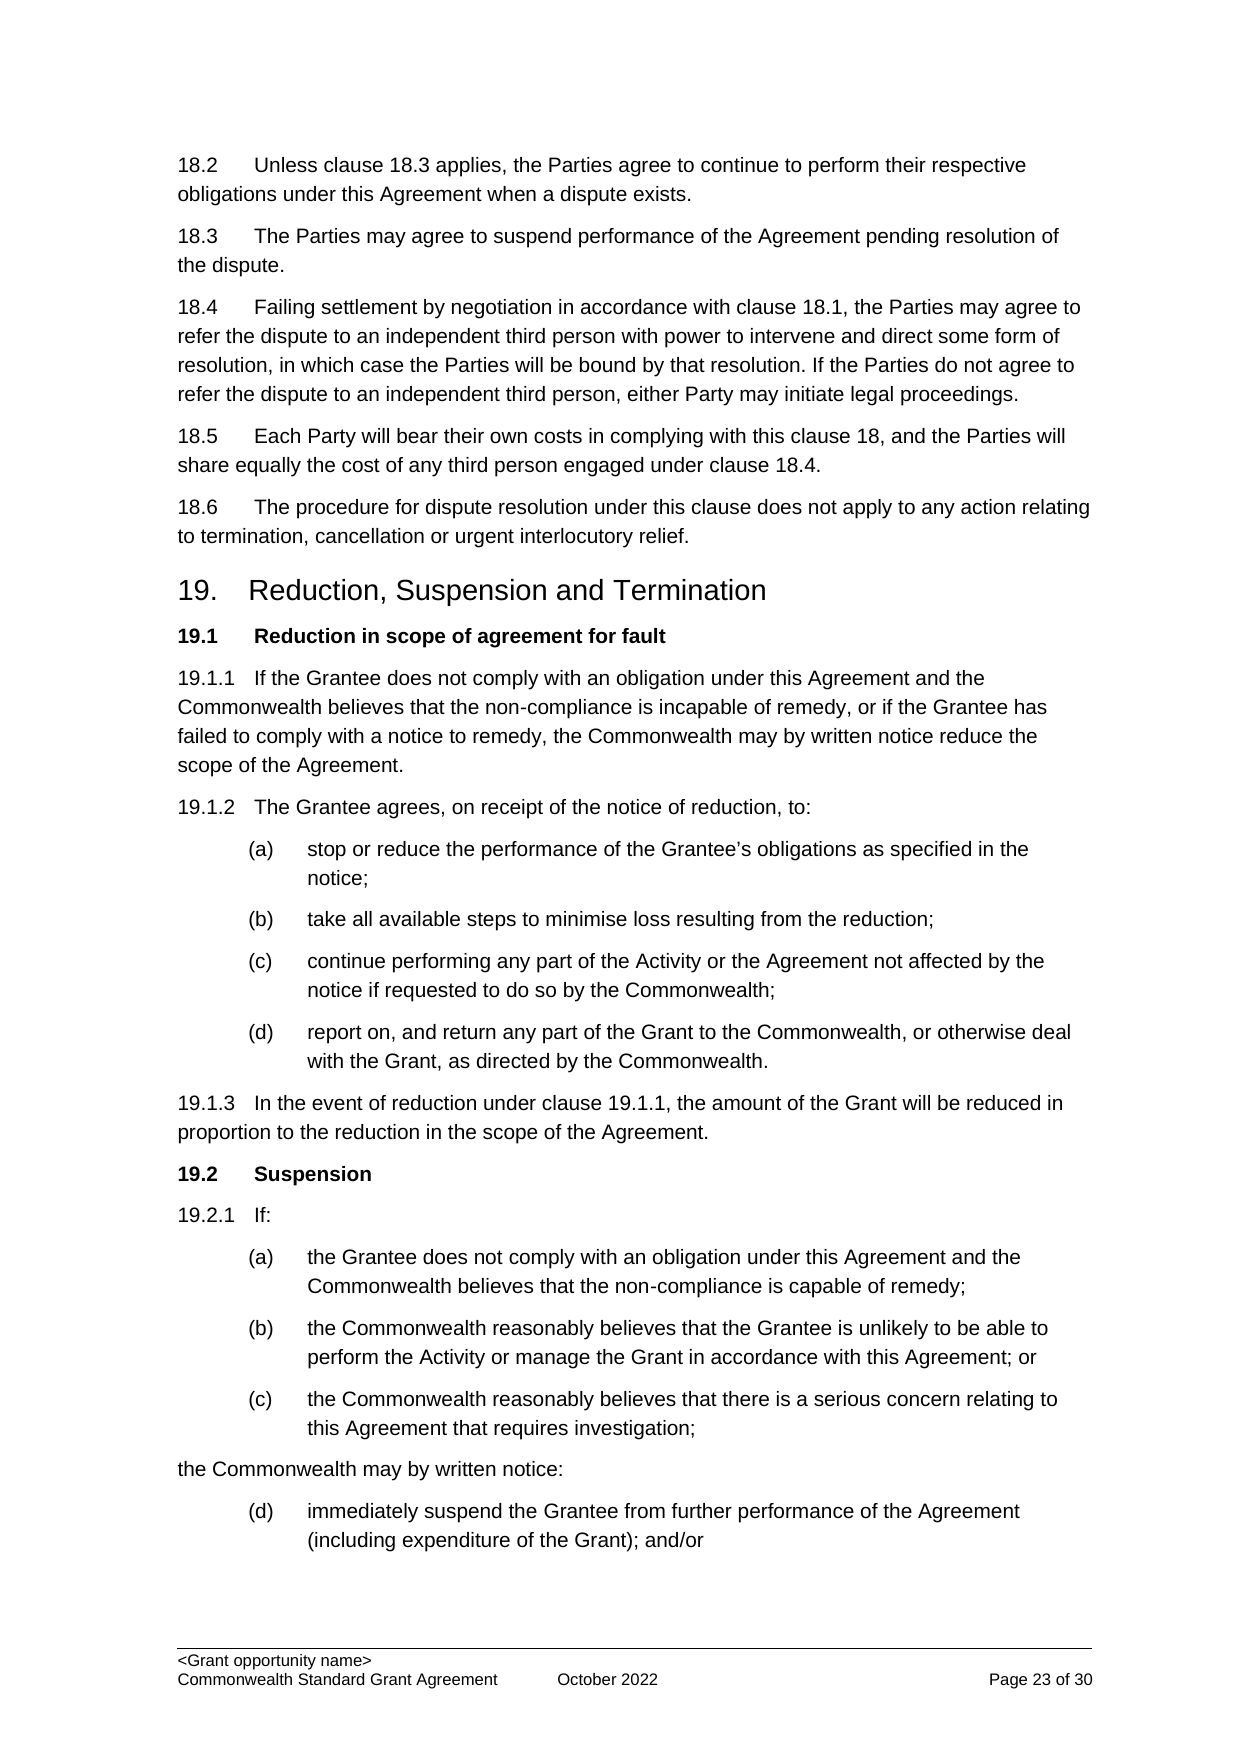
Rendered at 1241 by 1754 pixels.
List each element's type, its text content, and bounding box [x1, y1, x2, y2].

text 18.4 Failing settlement by negotiation in accordance with clause 18.1, the Parties may agree to refer the dispute to an independent third person with power to intervene and direct some form of resolution, in which case the Parties will be bound by that resolution. If the Parties do not agree to refer the dispute to an independent third person, either Party may initiate legal proceedings. [177, 289, 1092, 406]
text (c) continue performing any part of the Activity or the Agreement not affected by the notice if requested to do so by the Commonwealth; [248, 944, 1092, 1002]
text 18.6 The procedure for dispute resolution under this clause does not apply to any action relating to termination, cancellation or urgent interlocutory relief. [177, 489, 1092, 548]
text (a) stop or reduce the performance of the Grantee’s obligations as specified in the notice; [248, 831, 1092, 889]
text 19.1.2 The Grantee agrees, on receipt of the notice of reduction, to: [177, 789, 1092, 819]
text 18.3 The Parties may agree to suspend performance of the Agreement pending resolution of the dispute. [177, 218, 1092, 277]
text 19.2 Suspension [177, 1156, 1092, 1185]
text the Commonwealth may by written notice: [177, 1452, 1092, 1481]
text (b) take all available steps to minimise loss resulting from the reduction; [248, 902, 1092, 931]
text 18.5 Each Party will bear their own costs in complying with this clause 18, and the Parties will share equally the cost of any third person engaged under clause 18.4. [177, 418, 1092, 477]
text (b) the Commonwealth reasonably believes that the Grantee is unlikely to be able to perform the Activity or manage the Grant in accordance with this Agreement; or [248, 1310, 1092, 1369]
text (a) the Grantee does not comply with an obligation under this Agreement and the Commonwealth believes that the non‐compliance is capable of remedy; [248, 1239, 1092, 1298]
text (c) the Commonwealth reasonably believes that there is a serious concern relating to this Agreement that requires investigation; [248, 1381, 1092, 1439]
subtitle Reduction, Suspension and Termination [177, 573, 1092, 606]
text 19.1.3 In the event of reduction under clause 19.1.1, the amount of the Grant will be reduced in proportion to the reduction in the scope of the Agreement. [177, 1085, 1092, 1144]
text 19.2.1 If: [177, 1198, 1092, 1227]
text 19.1 Reduction in scope of agreement for fault [177, 619, 1092, 648]
text 19.1.1 If the Grantee does not comply with an obligation under this Agreement and the Commonwealth believes that the non‐compliance is incapable of remedy, or if the Grantee has failed to comply with a notice to remedy, the Commonwealth may by written notice reduce the scope of the Agreement. [177, 660, 1092, 777]
text 18.2 Unless clause 18.3 applies, the Parties agree to continue to perform their respective obligations under this Agreement when a dispute exists. [177, 148, 1092, 206]
text (d) report on, and return any part of the Grant to the Commonwealth, or otherwise deal with the Grant, as directed by the Commonwealth. [248, 1014, 1092, 1073]
text (d) immediately suspend the Grantee from further performance of the Agreement (including expenditure of the Grant); and/or [248, 1494, 1092, 1552]
